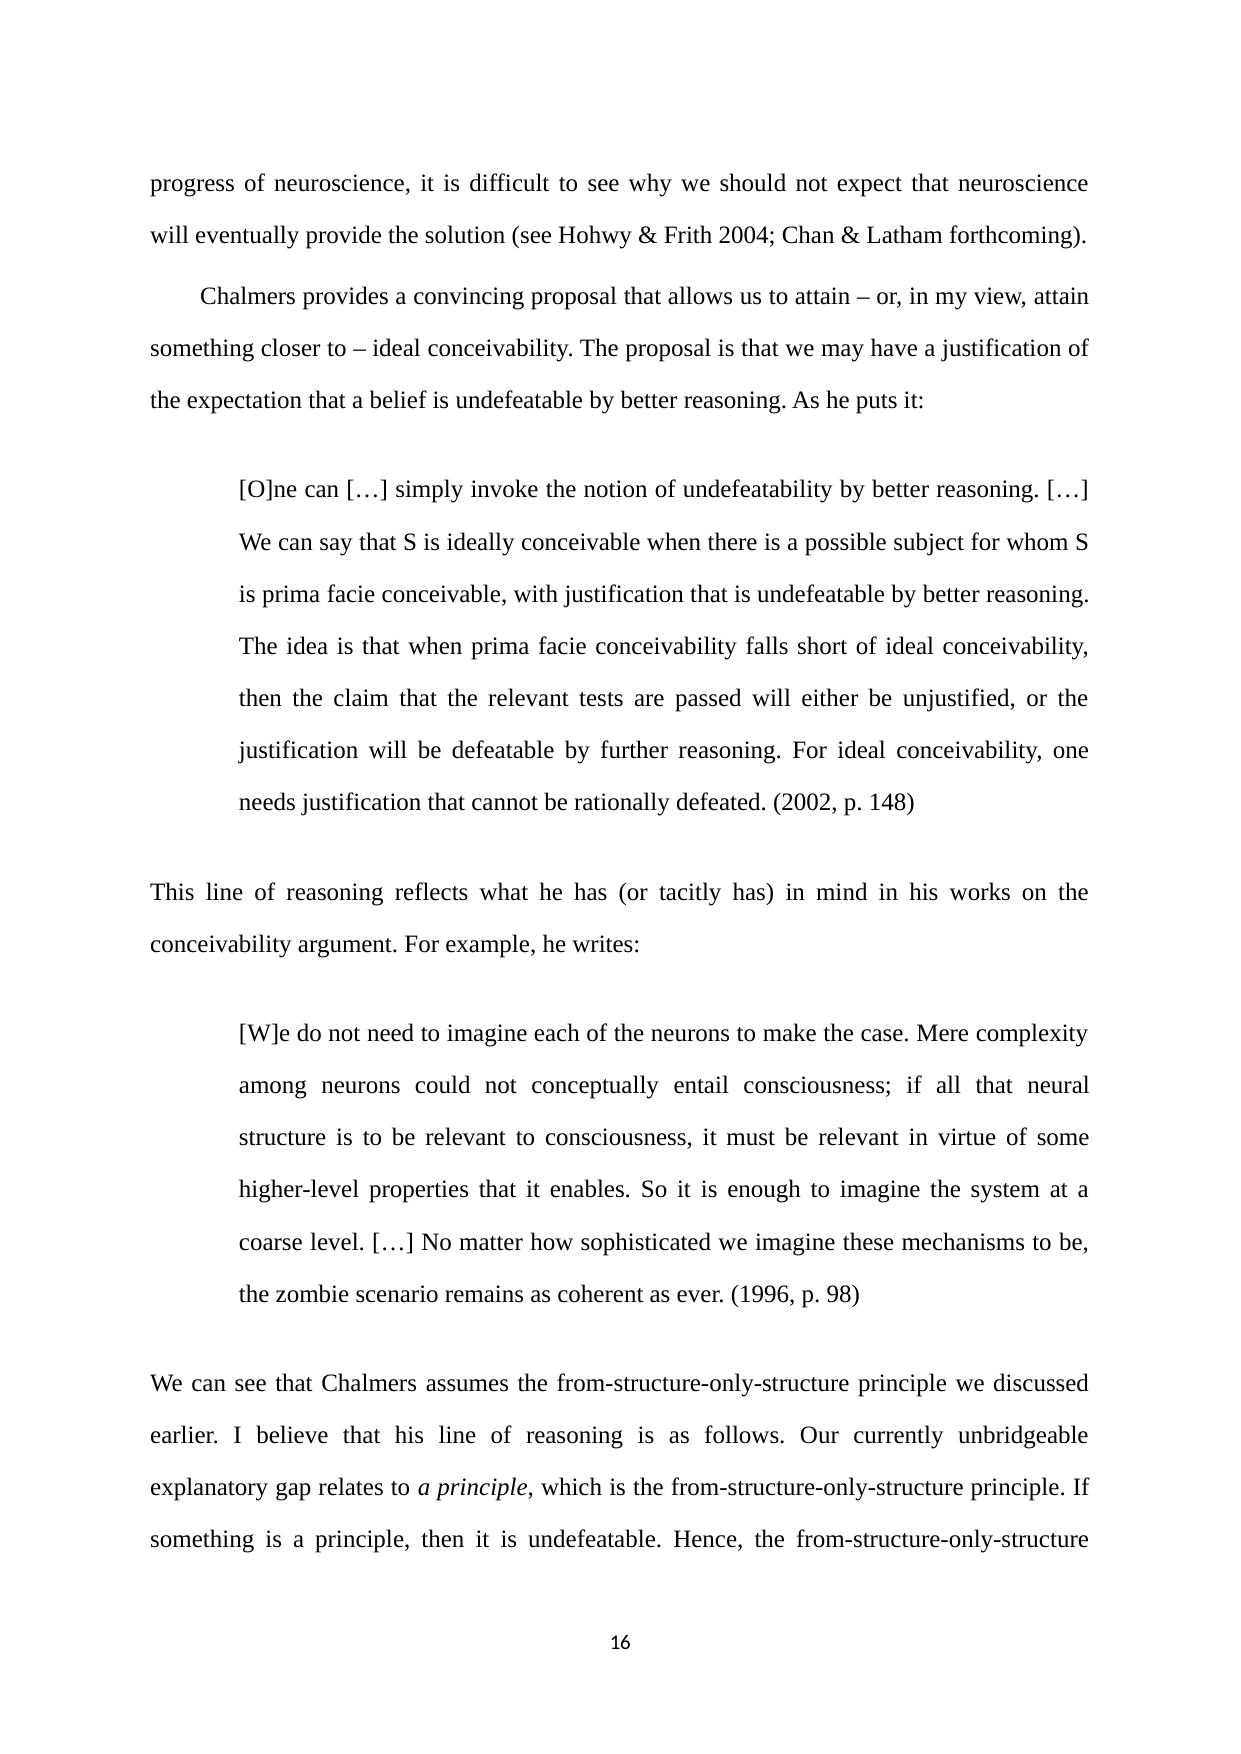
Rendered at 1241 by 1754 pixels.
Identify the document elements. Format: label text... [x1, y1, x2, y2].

text Chalmers provides a convincing proposal that allows us to attain – or, in my view, attain something closer to – ideal conceivability. The proposal is that we may have a justification of the expectation that a belief is undefeatable by better reasoning. As he puts it: [150, 262, 1090, 419]
text This line of reasoning reflects what he has (or tacitly has) in mind in his works on the conceivability argument. For example, he writes: [150, 858, 1090, 962]
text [150, 1350, 1090, 1558]
text [W]e do not need to imagine each of the neurons to make the case. Mere complexity among neurons could not conceptually entail consciousness; if all that neural structure is to be relevant to consciousness, it must be relevant in virtue of some higher-level properties that it enables. So it is enough to imagine the system at a coarse level. […] No matter how sophisticated we imagine these mechanisms to be, the zombie scenario remains as coherent as ever. (1996, p. 98) [239, 1000, 1090, 1312]
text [150, 150, 1090, 254]
text [O]ne can […] simply invoke the notion of undefeatability by better reasoning. […] We can say that S is ideally conceivable when there is a possible subject for whom S is prima facie conceivable, with justification that is undefeatable by better reasoning. The idea is that when prima facie conceivability falls short of ideal conceivability, then the claim that the relevant tests are passed will either be unjustified, or the justification will be defeatable by further reasoning. For ideal conceivability, one needs justification that cannot be rationally defeated. (2002, p. 148) [239, 456, 1090, 821]
